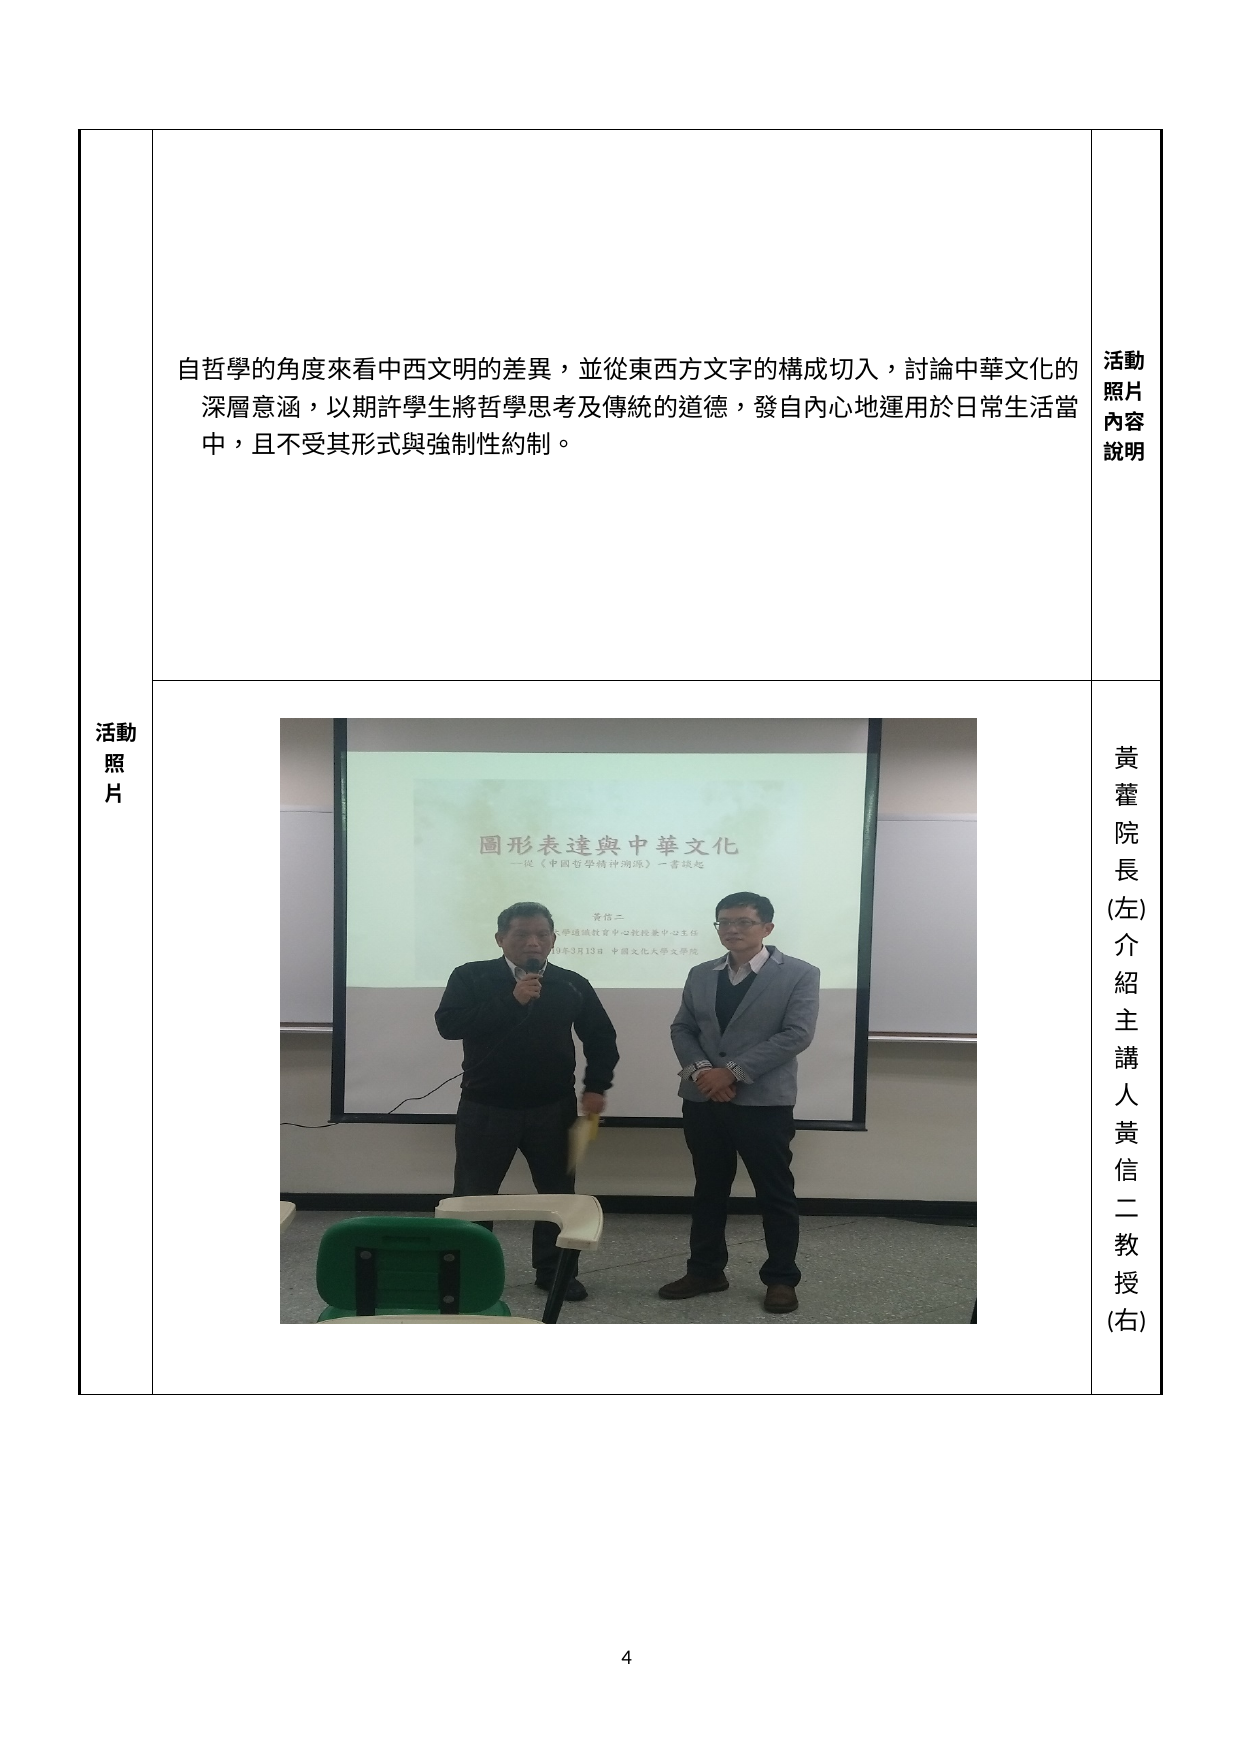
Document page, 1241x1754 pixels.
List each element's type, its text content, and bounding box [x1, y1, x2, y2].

table_cell [153, 681, 1091, 1394]
table_cell 黃藿院長(左)介紹 主講人 黃信二教授(右) [1092, 681, 1160, 1394]
table_cell 活動照片 [81, 130, 152, 1394]
table_cell 活動照片內容說明 [1092, 130, 1160, 680]
picture [280, 718, 977, 1324]
table_cell 自哲學的角度來看中西文明的差異，並從東西方文字的構成切入，討論中華文化的深層意涵，以期許學生將哲學思考及傳統的道德，發自內心地運用於日常生活當中，且不受其形式與強制性約制。 [153, 130, 1091, 680]
